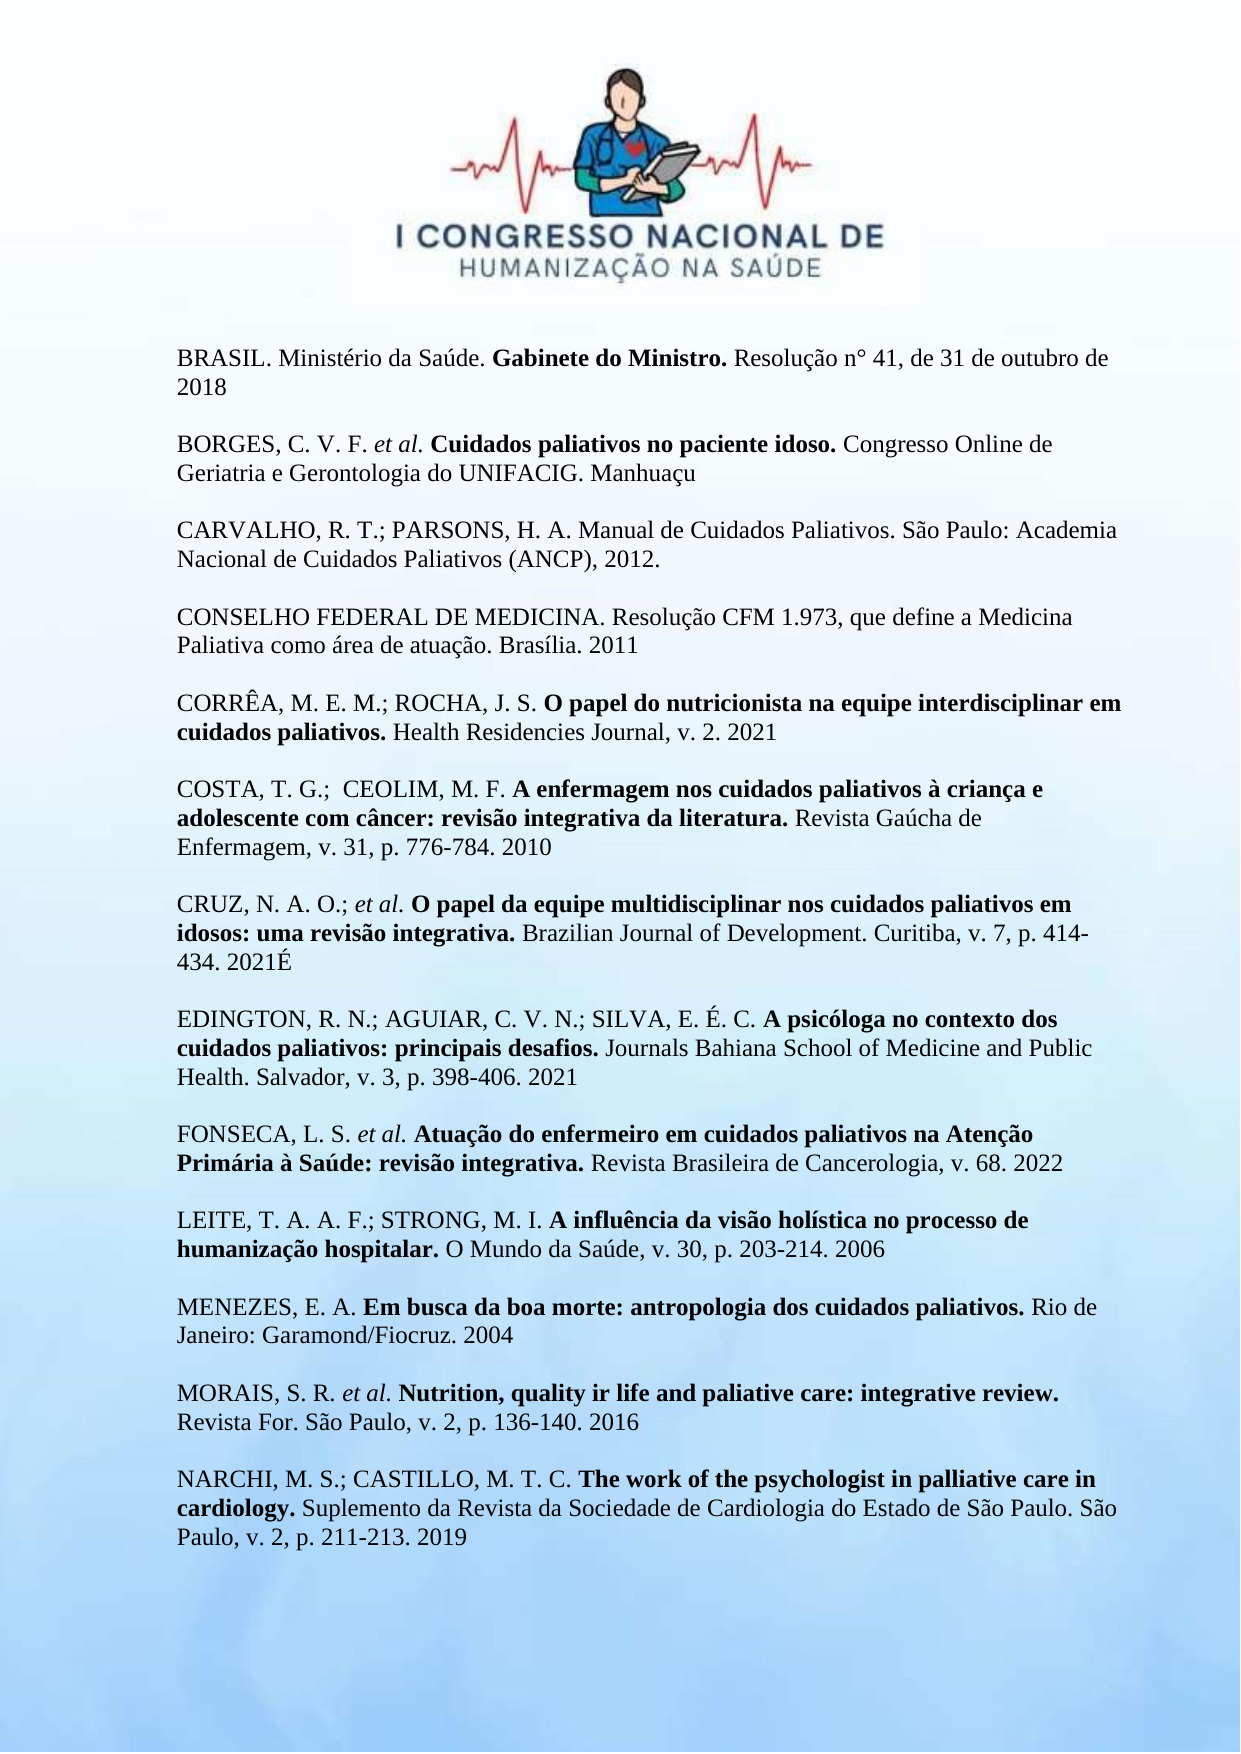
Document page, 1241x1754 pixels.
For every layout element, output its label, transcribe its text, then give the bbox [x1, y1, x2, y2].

text LEITE, T. A. A. F.; STRONG, M. I. A influência da visão holística no processo de humanização hospitalar. O Mundo da Saúde, v. 30, p. 203-214. 2006 [177, 1205, 1122, 1263]
text COSTA, T. G.; CEOLIM, M. F. A enfermagem nos cuidados paliativos à criança e adolescente com câncer: revisão integrativa da literatura. Revista Gaúcha de Enfermagem, v. 31, p. 776-784. 2010 [177, 774, 1122, 860]
text CRUZ, N. A. O.; et al. O papel da equipe multidisciplinar nos cuidados paliativos em idosos: uma revisão integrativa. Brazilian Journal of Development. Curitiba, v. 7, p. 414-434. 2021É [177, 889, 1122, 975]
text BORGES, C. V. F. et al. Cuidados paliativos no paciente idoso. Congresso Online de Geriatria e Gerontologia do UNIFACIG. Manhuaçu [177, 429, 1122, 487]
text CORRÊA, M. E. M.; ROCHA, J. S. O papel do nutricionista na equipe interdisciplinar em cuidados paliativos. Health Residencies Journal, v. 2. 2021 [177, 688, 1122, 745]
text EDINGTON, R. N.; AGUIAR, C. V. N.; SILVA, E. É. C. A psicóloga no contexto dos cuidados paliativos: principais desafios. Journals Bahiana School of Medicine and Public Health. Salvador, v. 3, p. 398-406. 2021 [177, 1004, 1122, 1090]
text MENEZES, E. A. Em busca da boa morte: antropologia dos cuidados paliativos. Rio de Janeiro: Garamond/Fiocruz. 2004 [177, 1292, 1122, 1349]
text CARVALHO, R. T.; PARSONS, H. A. Manual de Cuidados Paliativos. São Paulo: Academia Nacional de Cuidados Paliativos (ANCP), 2012. [177, 515, 1122, 573]
text NARCHI, M. S.; CASTILLO, M. T. C. The work of the psychologist in palliative care in cardiology. Suplemento da Revista da Sociedade de Cardiologia do Estado de São Paulo. São Paulo, v. 2, p. 211-213. 2019 [177, 1464, 1122, 1550]
picture [0, 0, 1241, 1752]
text CONSELHO FEDERAL DE MEDICINA. Resolução CFM 1.973, que define a Medicina Paliativa como área de atuação. Brasília. 2011 [177, 602, 1122, 659]
text BRASIL. Ministério da Saúde. Gabinete do Ministro. Resolução n° 41, de 31 de outubro de 2018 [177, 343, 1122, 400]
text FONSECA, L. S. et al. Atuação do enfermeiro em cuidados paliativos na Atenção Primária à Saúde: revisão integrativa. Revista Brasileira de Cancerologia, v. 68. 2022 [177, 1119, 1122, 1177]
text MORAIS, S. R. et al. Nutrition, quality ir life and paliative care: integrative review. Revista For. São Paulo, v. 2, p. 136-140. 2016 [177, 1378, 1122, 1435]
